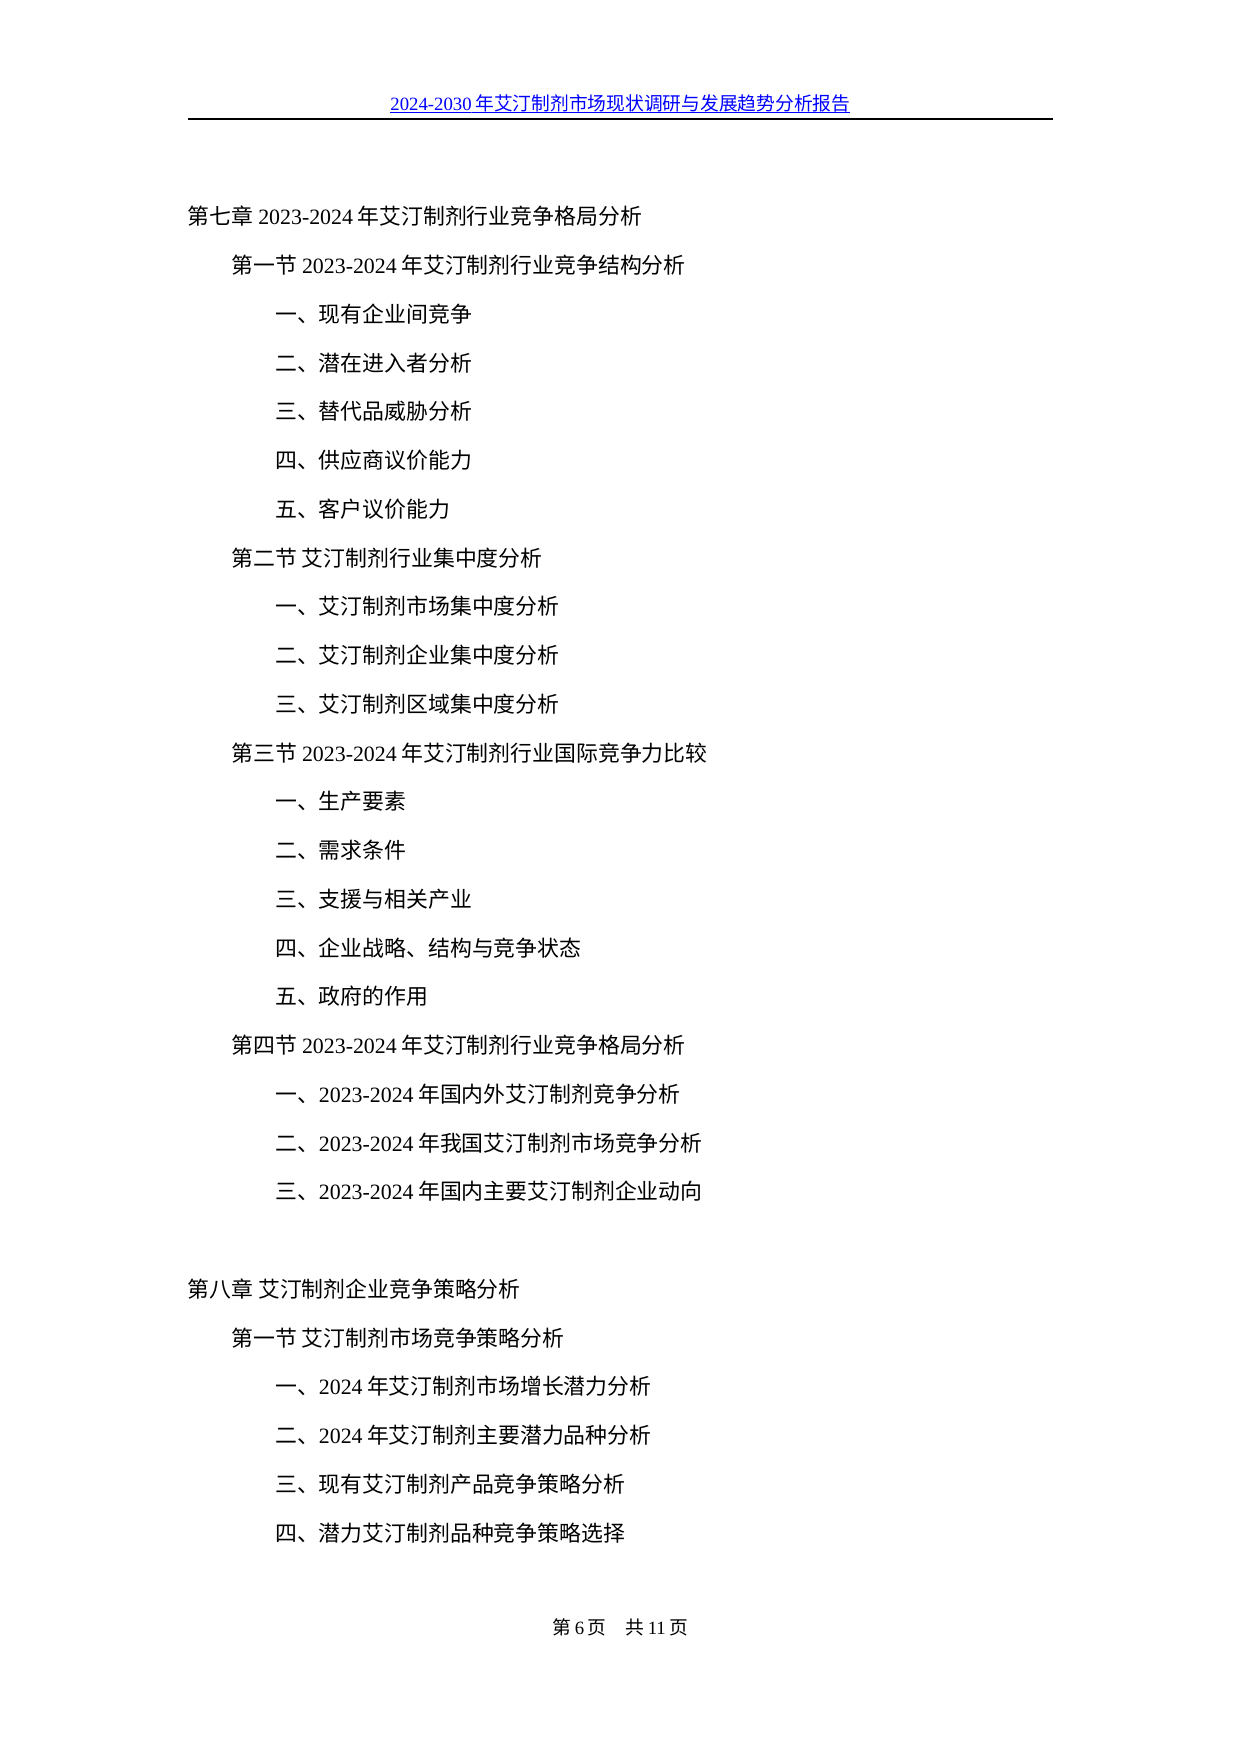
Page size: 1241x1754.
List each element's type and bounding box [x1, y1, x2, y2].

text [187, 150, 1053, 1548]
